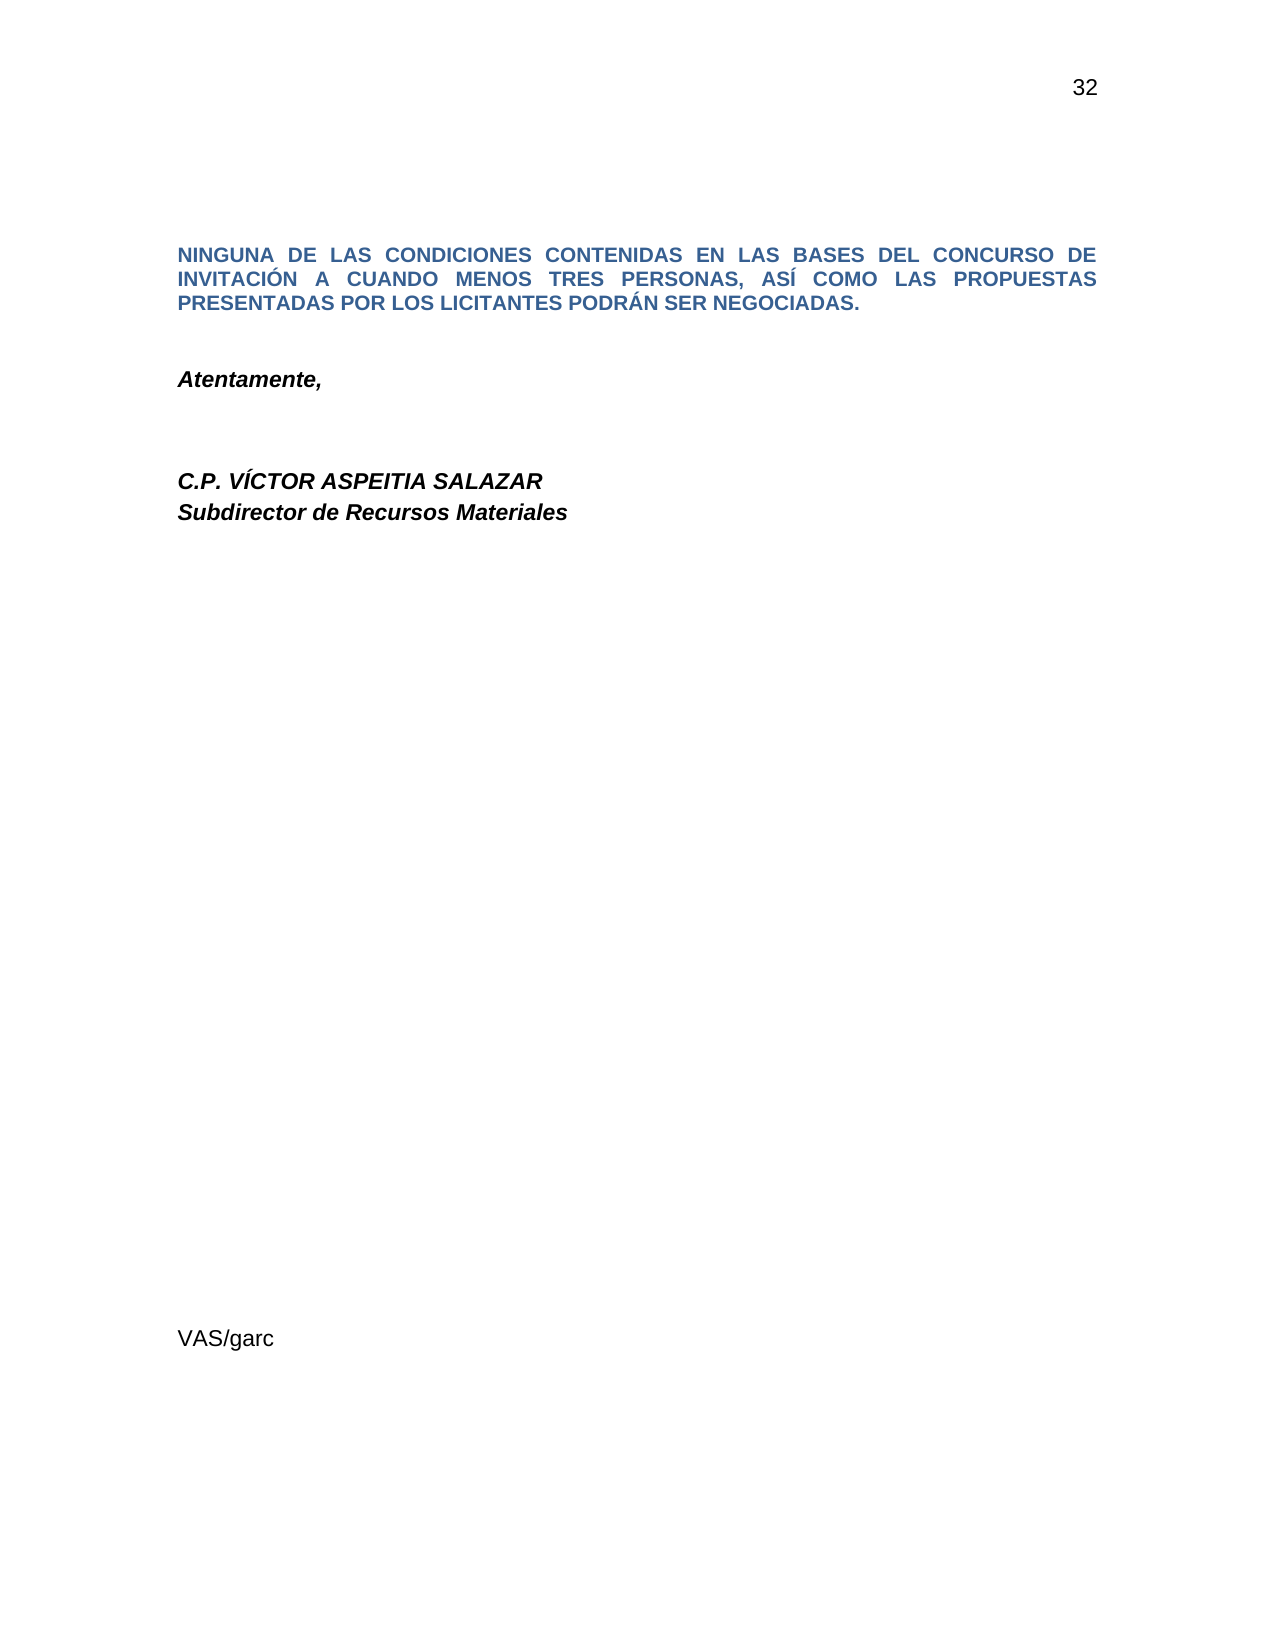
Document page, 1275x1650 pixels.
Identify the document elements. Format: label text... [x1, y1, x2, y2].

text C.P. VÍCTOR ASPEITIA SALAZAR [177, 468, 1098, 495]
text NINGUNA DE LAS CONDICIONES CONTENIDAS EN LAS BASES DEL CONCURSO DE INVITACIÓN A CUANDO MENOS TRES PERSONAS, ASÍ COMO LAS PROPUESTAS PRESENTADAS POR LOS LICITANTES PODRÁN SER NEGOCIADAS. [177, 243, 1098, 315]
text Atentamente, [177, 366, 1098, 393]
text VAS/garc [177, 1324, 1098, 1351]
text Subdirector de Recursos Materiales [177, 498, 1098, 525]
